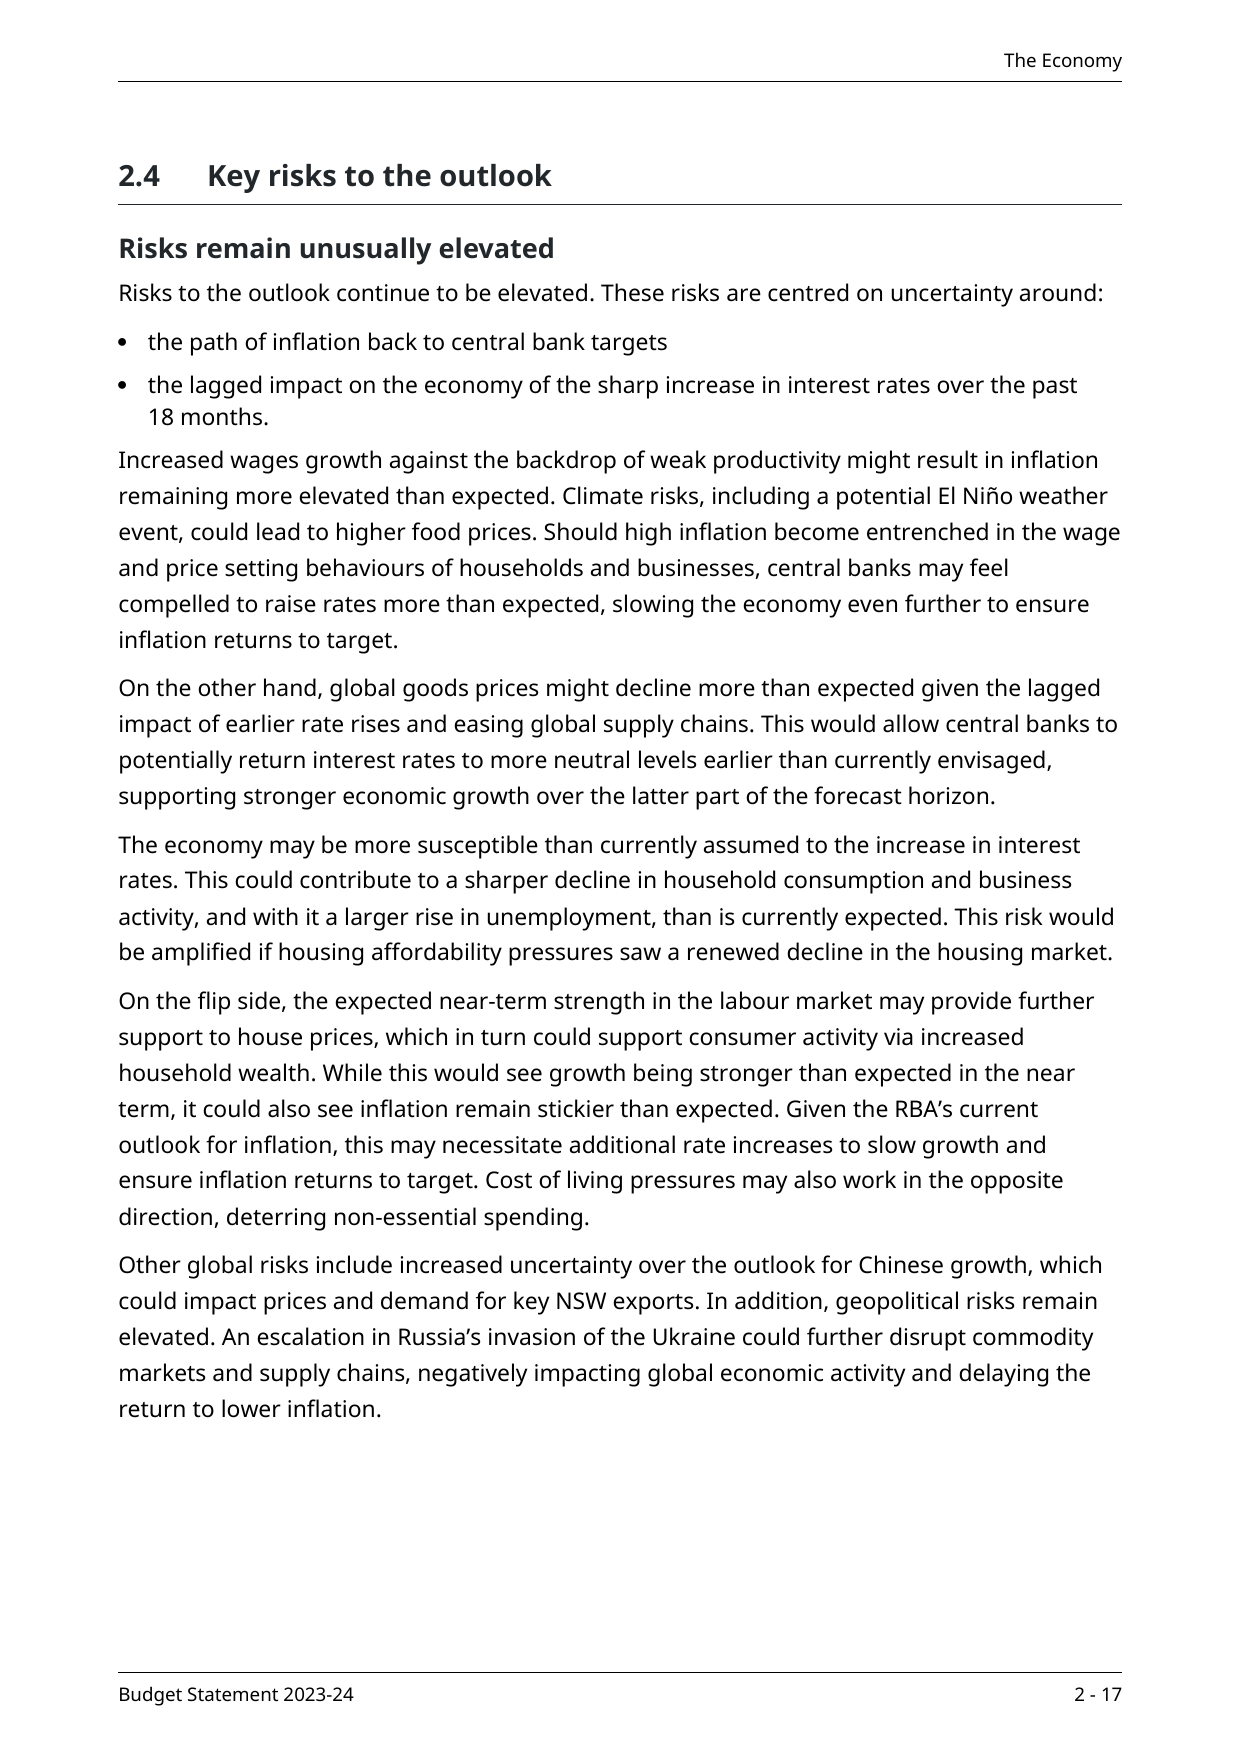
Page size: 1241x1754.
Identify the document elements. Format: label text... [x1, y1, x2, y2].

text On the other hand, global goods prices might decline more than expected given the lagged impact of earlier rate rises and easing global supply chains. This would allow central banks to potentially return interest rates to more neutral levels earlier than currently envisaged, supporting stronger economic growth over the latter part of the forecast horizon. [118, 672, 1122, 811]
text The economy may be more susceptible than currently assumed to the increase in interest rates. This could contribute to a sharper decline in household consumption and business activity, and with it a larger rise in unemployment, than is currently expected. This risk would be amplified if housing affordability pressures saw a renewed decline in the housing market. [118, 828, 1122, 968]
text Risks to the outlook continue to be elevated. These risks are centred on uncertainty around: [118, 277, 1122, 308]
text On the flip side, the expected near-term strength in the labour market may provide further support to house prices, which in turn could support consumer activity via increased household wealth. While this would see growth being stronger than expected in the near term, it could also see inflation remain stickier than expected. Given the RBA’s current outlook for inflation, this may necessitate additional rate increases to slow growth and ensure inflation returns to target. Cost of living pressures may also work in the opposite direction, deterring non-essential spending. [118, 985, 1122, 1232]
text the path of inflation back to central bank targets [118, 325, 1122, 357]
subtitle Risks remain unusually elevated [118, 230, 1122, 267]
text the lagged impact on the economy of the sharp increase in interest rates over the past 18 months. [118, 369, 1122, 432]
text Other global risks include increased uncertainty over the outlook for Chinese growth, which could impact prices and demand for key NSW exports. In addition, geopolitical risks remain elevated. An escalation in Russia’s invasion of the Ukraine could further disrupt commodity markets and supply chains, negatively impacting global economic activity and delaying the return to lower inflation. [118, 1249, 1122, 1424]
text Increased wages growth against the backdrop of weak productivity might result in inflation remaining more elevated than expected. Climate risks, including a potential El Niño weather event, could lead to higher food prices. Should high inflation become entrenched in the wage and price setting behaviours of households and businesses, central banks may feel compelled to raise rates more than expected, slowing the economy even further to ensure inflation returns to target. [118, 444, 1122, 655]
subtitle Key risks to the outlook [118, 156, 1122, 204]
